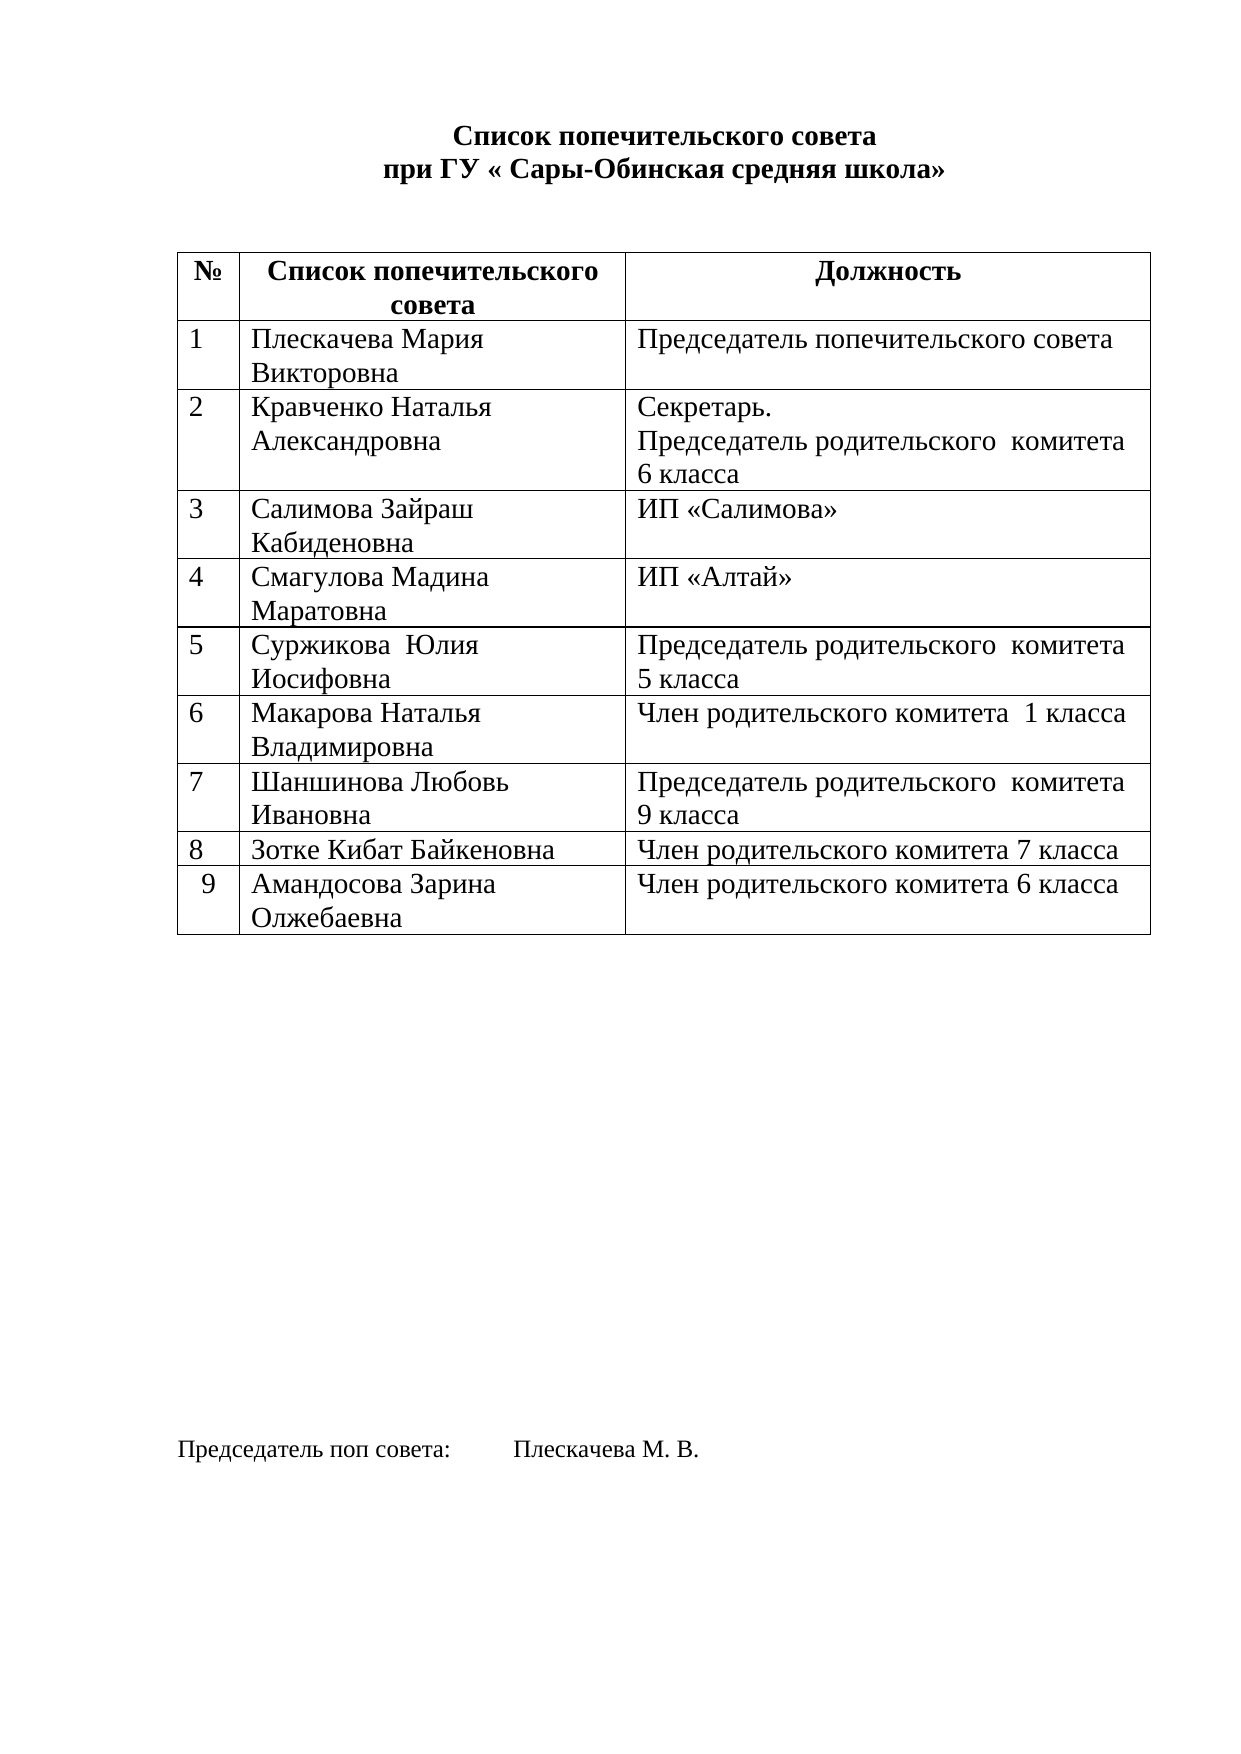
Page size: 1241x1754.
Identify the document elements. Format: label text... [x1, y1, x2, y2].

table_cell Макарова Наталья Владимировна [240, 696, 625, 763]
table_cell Член родительского комитета 6 класса [626, 866, 1150, 933]
table_cell Член родительского комитета 1 класса [626, 696, 1150, 763]
table_header № [178, 253, 239, 320]
table_cell Член родительского комитета 7 класса [626, 832, 1150, 865]
table_cell Суржикова Юлия Иосифовна [240, 628, 625, 694]
table_cell Секретарь. Председатель родительского комитета 6 класса [626, 390, 1150, 490]
table_header Список попечительского совета [240, 253, 625, 320]
text Список попечительского совета [177, 118, 1152, 152]
table_cell 6 [178, 696, 239, 763]
table_cell 9 [178, 866, 239, 933]
table_cell 4 [178, 559, 239, 626]
table_cell Смагулова Мадина Маратовна [240, 559, 625, 626]
table_header Должность [626, 253, 1150, 320]
table_cell Салимова Зайраш Кабиденовна [240, 491, 625, 558]
table_cell 2 [178, 390, 239, 490]
table_cell Амандосова Зарина Олжебаевна [240, 866, 625, 933]
table_cell 5 [178, 628, 239, 694]
table_cell ИП «Салимова» [626, 491, 1150, 558]
table_cell 3 [178, 491, 239, 558]
table_cell Шаншинова Любовь Ивановна [240, 764, 625, 831]
table_cell Кравченко Наталья Александровна [240, 390, 625, 490]
table_cell Плескачева Мария Викторовна [240, 321, 625, 388]
text Председатель поп совета: Плескачева М. В. [177, 1434, 1152, 1463]
table_cell 1 [178, 321, 239, 388]
table_cell Председатель попечительского совета [626, 321, 1150, 388]
table_cell 8 [178, 832, 239, 865]
table_cell Председатель родительского комитета 9 класса [626, 764, 1150, 831]
table_cell Зотке Кибат Байкеновна [240, 832, 625, 865]
table_cell ИП «Алтай» [626, 559, 1150, 626]
table_cell 7 [178, 764, 239, 831]
table_cell Председатель родительского комитета 5 класса [626, 628, 1150, 694]
text при ГУ « Сары-Обинская средняя школа» [177, 152, 1152, 185]
